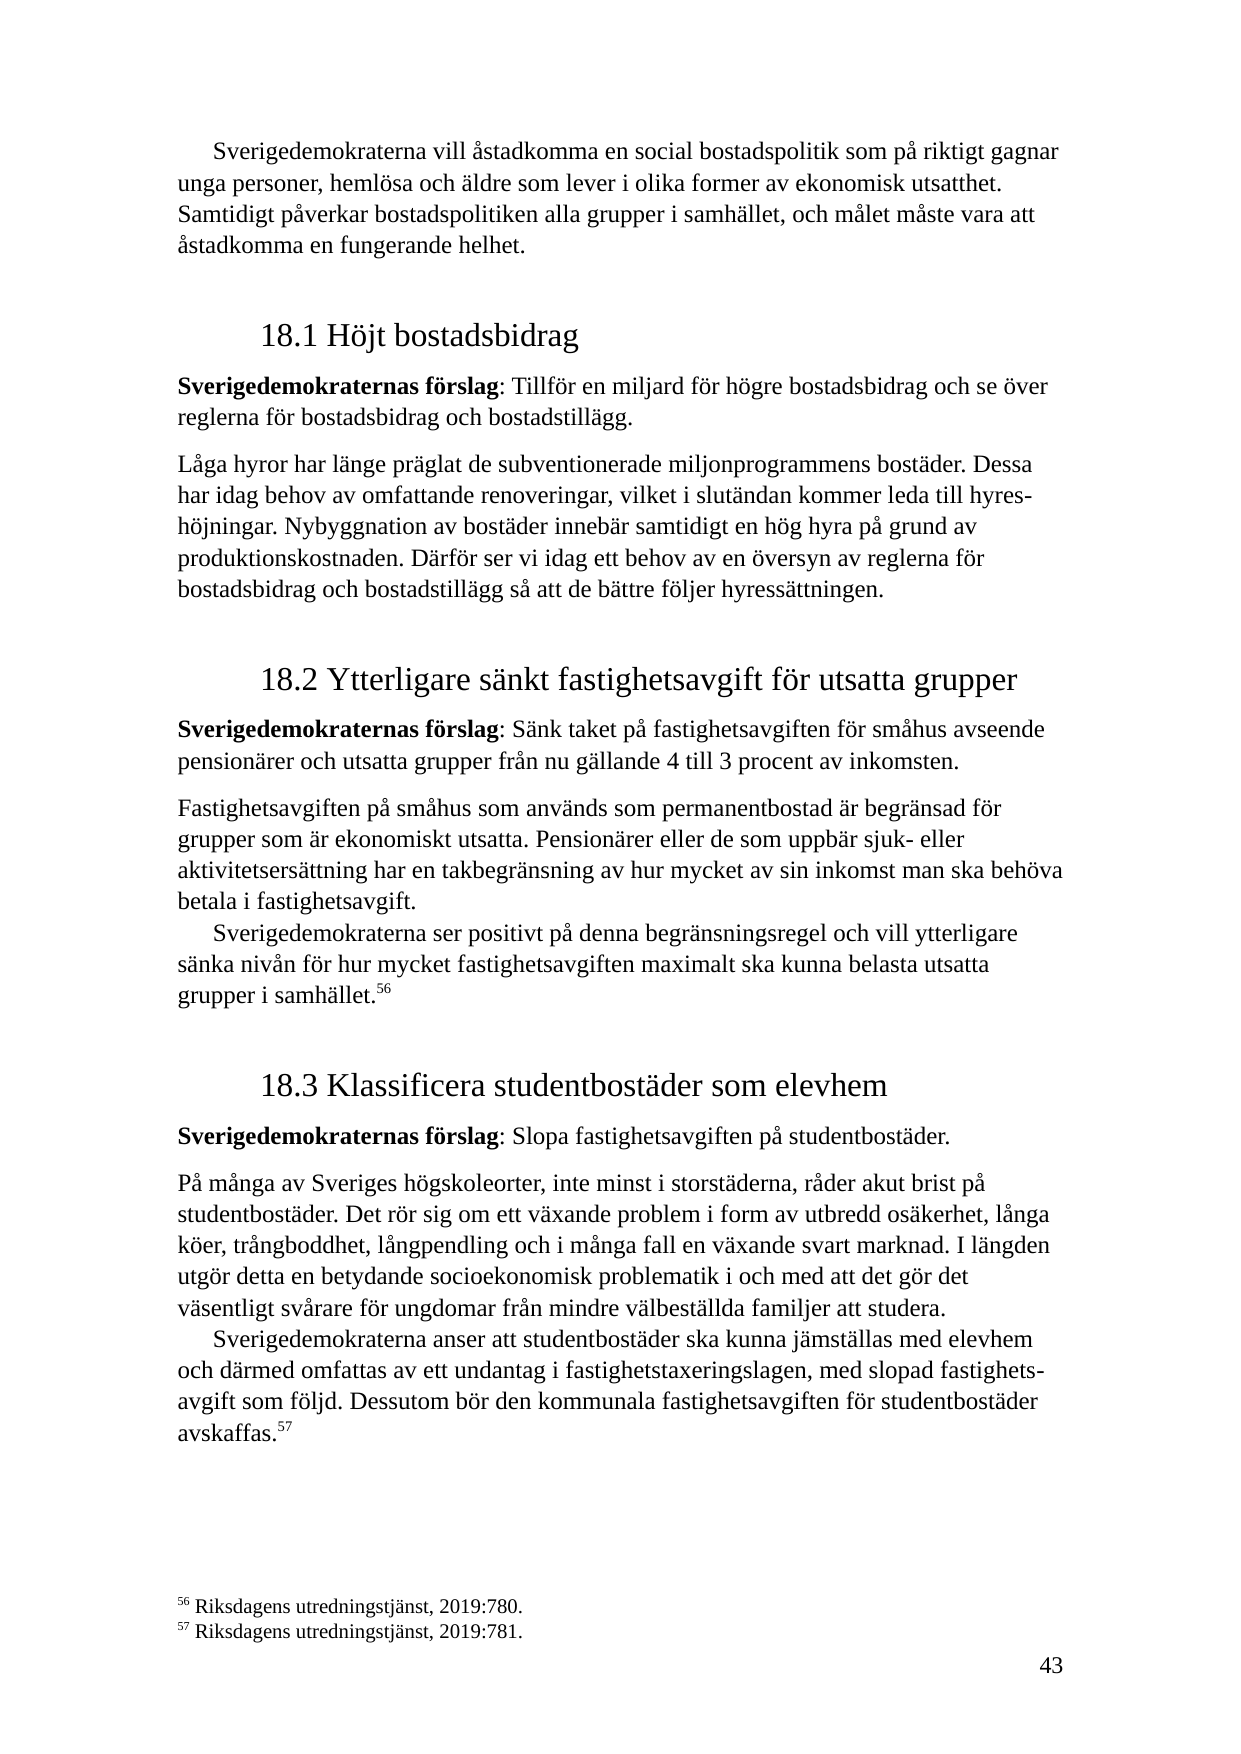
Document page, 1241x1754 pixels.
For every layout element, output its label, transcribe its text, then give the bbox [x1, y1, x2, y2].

text Ytterligare sänkt fastighetsavgift för utsatta grupper [260, 665, 1063, 696]
text Sverigedemokraterna ser positivt på denna begränsningsregel och vill ytterligare sänka nivån för hur mycket fastighetsavgiften maximalt ska kunna belasta utsatta grupper i samhället. [177, 915, 1063, 1009]
text Sverigedemokraterna anser att studentbostäder ska kunna jämställas med elevhem och därmed omfattas av ett undantag i fastighetstaxeringslagen, med slopad fastighetsavgift som följd. Dessutom bör den kommunala fastighetsavgiften för studentbostäder avskaffas. [177, 1321, 1063, 1446]
text Låga hyror har länge präglat de subventionerade miljonprogrammens bostäder. Dessa har idag behov av omfattande renoveringar, vilket i slutändan kommer leda till hyreshöjningar. Nybyggnation av bostäder innebär samtidigt en hög hyra på grund av produktionskostnaden. Därför ser vi idag ett behov av en översyn av reglerna för bostadsbidrag och bostadstillägg så att de bättre följer hyressättningen. [177, 446, 1063, 603]
text Fastighetsavgiften på småhus som används som permanentbostad är begränsad för grupper som är ekonomiskt utsatta. Pensionärer eller de som uppbär sjuk- eller aktivitetsersättning har en takbegränsning av hur mycket av sin inkomst man ska behöva betala i fastighetsavgift. [177, 790, 1063, 915]
text Höjt bostadsbidrag [260, 321, 1063, 353]
text Sverigedemokraternas förslag: Tillför en miljard för högre bostadsbidrag och se över reglerna för bostadsbidrag och bostadstillägg. [177, 368, 1063, 431]
text Sverigedemokraternas förslag: Slopa fastighetsavgiften på studentbostäder. [177, 1118, 1063, 1149]
text På många av Sveriges högskoleorter, inte minst i storstäderna, råder akut brist på studentbostäder. Det rör sig om ett växande problem i form av utbredd osäkerhet, långa köer, trångboddhet, långpendling och i många fall en växande svart marknad. I längden utgör detta en betydande socioekonomisk problematik i och med att det gör det väsentligt svårare för ungdomar från mindre välbeställda familjer att studera. [177, 1165, 1063, 1321]
text Klassificera studentbostäder som elevhem [260, 1071, 1063, 1103]
text Sverigedemokraterna vill åstadkomma en social bostadspolitik som på riktigt gagnar unga personer, hemlösa och äldre som lever i olika former av ekonomisk utsatthet. Samtidigt påverkar bostadspolitiken alla grupper i samhället, och målet måste vara att åstadkomma en fungerande helhet. [177, 134, 1063, 259]
text Sverigedemokraternas förslag: Sänk taket på fastighetsavgiften för småhus avseende pensionärer och utsatta grupper från nu gällande 4 till 3 procent av inkomsten. [177, 712, 1063, 774]
